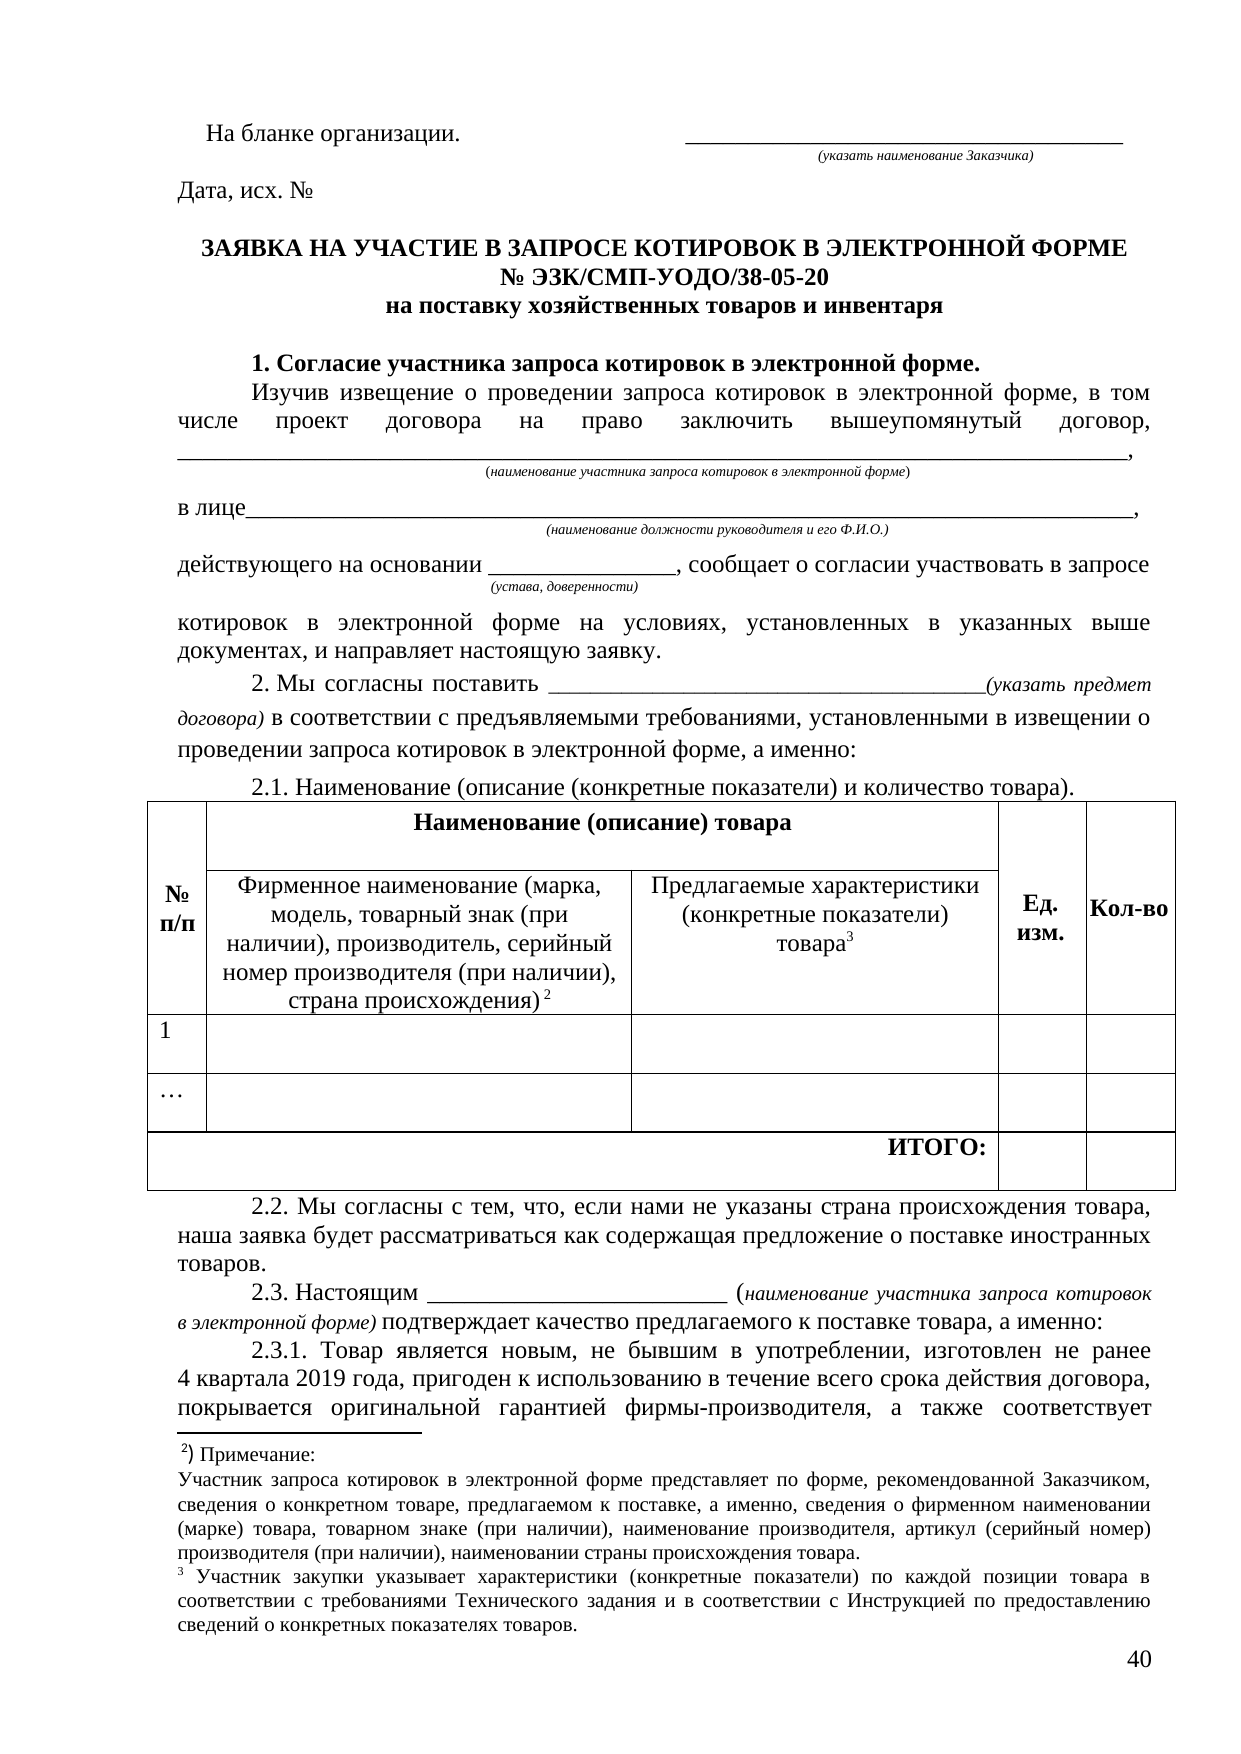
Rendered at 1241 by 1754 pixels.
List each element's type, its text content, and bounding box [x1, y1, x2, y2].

table_cell Предлагаемые характеристики (конкретные показатели) товара [632, 871, 998, 1014]
text 2.1. Наименование (описание (конкретные показатели) и количество товара). [177, 772, 1152, 801]
text На бланке организации. ___________________________________ [177, 118, 1152, 147]
text котировок в электронной форме на условиях, установленных в указанных выше документах, и направляет настоящую заявку. [177, 607, 1152, 664]
text (наименование должности руководителя и его Ф.И.О.) [472, 521, 1152, 549]
table_cell Фирменное наименование (марка, модель, товарный знак (при наличии), производитель, серийный номер производителя (при наличии), страна происхождения) [207, 871, 631, 1014]
table_cell [999, 1133, 1086, 1190]
text Дата, исх. № [177, 176, 1152, 204]
table_cell [207, 1074, 631, 1131]
text ЗАЯВКА НА УЧАСТИЕ В ЗАПРОСЕ КОТИРОВОК В ЭЛЕКТРОННОЙ ФОРМЕ [177, 233, 1152, 262]
text (наименование участника запроса котировок в электронной форме) [177, 463, 1152, 492]
table_cell [1087, 1015, 1175, 1073]
text Изучив извещение о проведении запроса котировок в электронной форме, в том числе проект договора на право заключить вышеупомянутый договор, ____________________________________________________________________________, [177, 377, 1152, 463]
table_cell [1087, 1074, 1175, 1131]
text в лице_______________________________________________________________________, [177, 492, 1152, 521]
table_cell [207, 1015, 631, 1073]
table_cell [999, 1074, 1086, 1131]
table_cell 1 [148, 1015, 206, 1073]
table_cell [1087, 1133, 1175, 1190]
text (указать наименование Заказчика) [177, 147, 1033, 176]
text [177, 1335, 1152, 1421]
text 1. Согласие участника запроса котировок в электронной форме. [177, 348, 1152, 377]
table_cell ИТОГО: [148, 1133, 998, 1190]
text 2. Мы согласны поставить __________________________________________(указать предмет договора) в соответствии с предъявляемыми требованиями, установленными в извещении о проведении запроса котировок в электронной форме, а именно: [177, 668, 1152, 763]
text 2.3. Настоящим ________________________ (наименование участника запроса котировок в электронной форме) подтверждает качество предлагаемого к поставке товара, а именно: [177, 1277, 1152, 1335]
text (устава, доверенности) [458, 578, 1152, 607]
text № ЭЗК/СМП-УОДО/38-05-20 [177, 262, 1152, 291]
text 2.2. Мы согласны с тем, что, если нами не указаны страна происхождения товара, наша заявка будет рассматриваться как содержащая предложение о поставке иностранных товаров. [177, 1191, 1152, 1277]
table_cell [999, 1015, 1086, 1073]
table_header Наименование (описание) товара [207, 802, 998, 869]
table_header Ед. изм. [999, 802, 1086, 1014]
table_cell [632, 1015, 998, 1073]
table_header № п/п [148, 802, 206, 1014]
text на поставку хозяйственных товаров и инвентаря [177, 291, 1152, 319]
text действующего на основании _______________, сообщает о согласии участвовать в запросе [177, 549, 1152, 578]
table_header Кол-во [1087, 802, 1175, 1014]
table_cell … [148, 1074, 206, 1131]
table_cell [632, 1074, 998, 1131]
